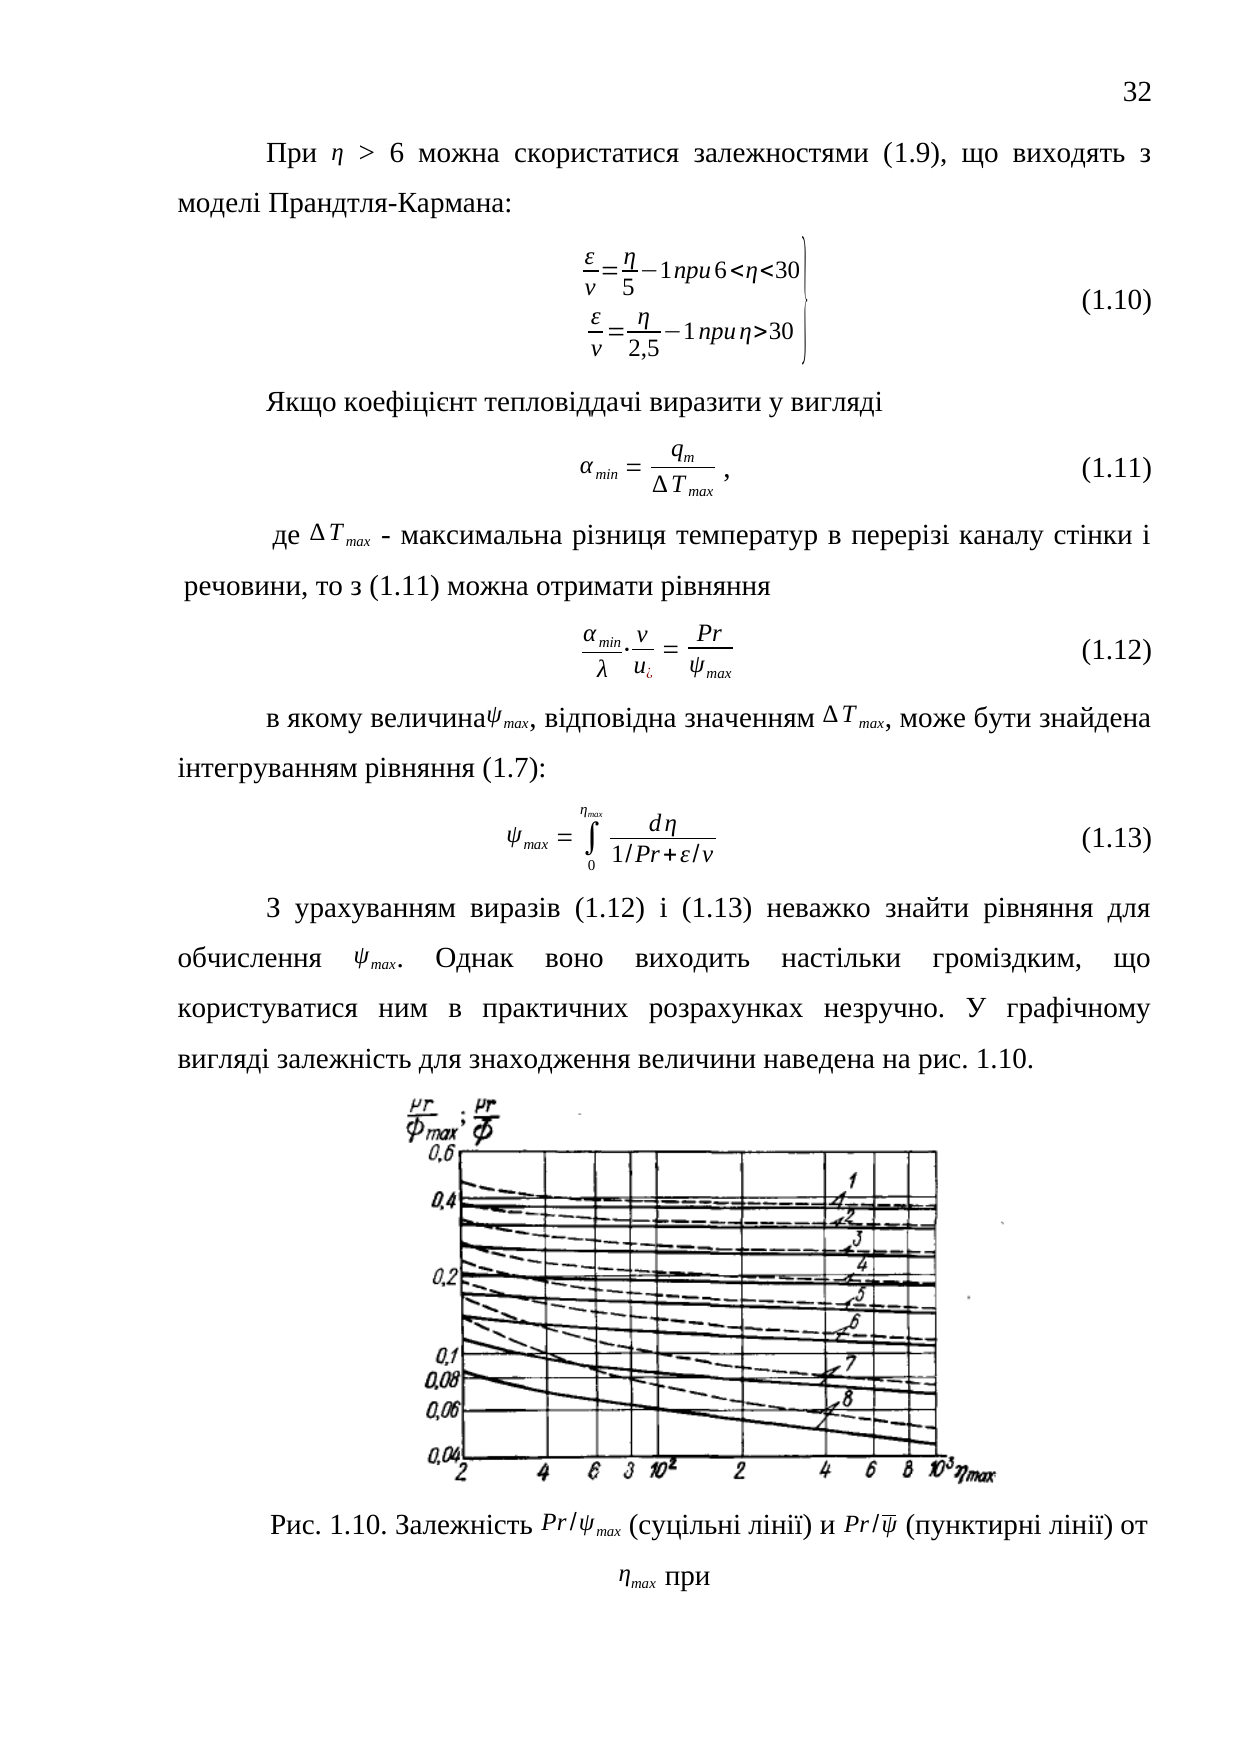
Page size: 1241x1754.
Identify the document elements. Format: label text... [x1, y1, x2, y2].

text = , (1.11) [177, 434, 1152, 501]
text в якому величина, відповідна значенням , може бути знайдена інтегруванням рівняння (1.7): [177, 700, 1152, 783]
text При > 6 можна скористатися залежностями (1.9), що виходять з моделі Прандтля-Кармана: [177, 135, 1152, 219]
text (1.10) [177, 236, 1152, 367]
picture [401, 1091, 1017, 1494]
text Рис. 1.10. Залежність (суцільні лінії) и (пунктирні лінії) от при [177, 1507, 1152, 1594]
text З урахуванням виразів (1.12) і (1.13) неважко знайти рівняння для обчислення . Однак воно виходить настільки громіздким, що користуватися ним в практичних розрахунках незручно. У графічному вигляді залежність для знаходження величини наведена на рис. 1.10. [177, 890, 1152, 1074]
text де - максимальна різниця температур в перерізі каналу стінки і речовини, то з (1.11) можна отримати рівняння [184, 517, 1152, 601]
text = (1.13) [177, 800, 1152, 873]
text Якщо коефіцієнт тепловіддачі виразити у вигляді [177, 384, 1152, 417]
text ∙ = (1.12) [177, 618, 1152, 683]
